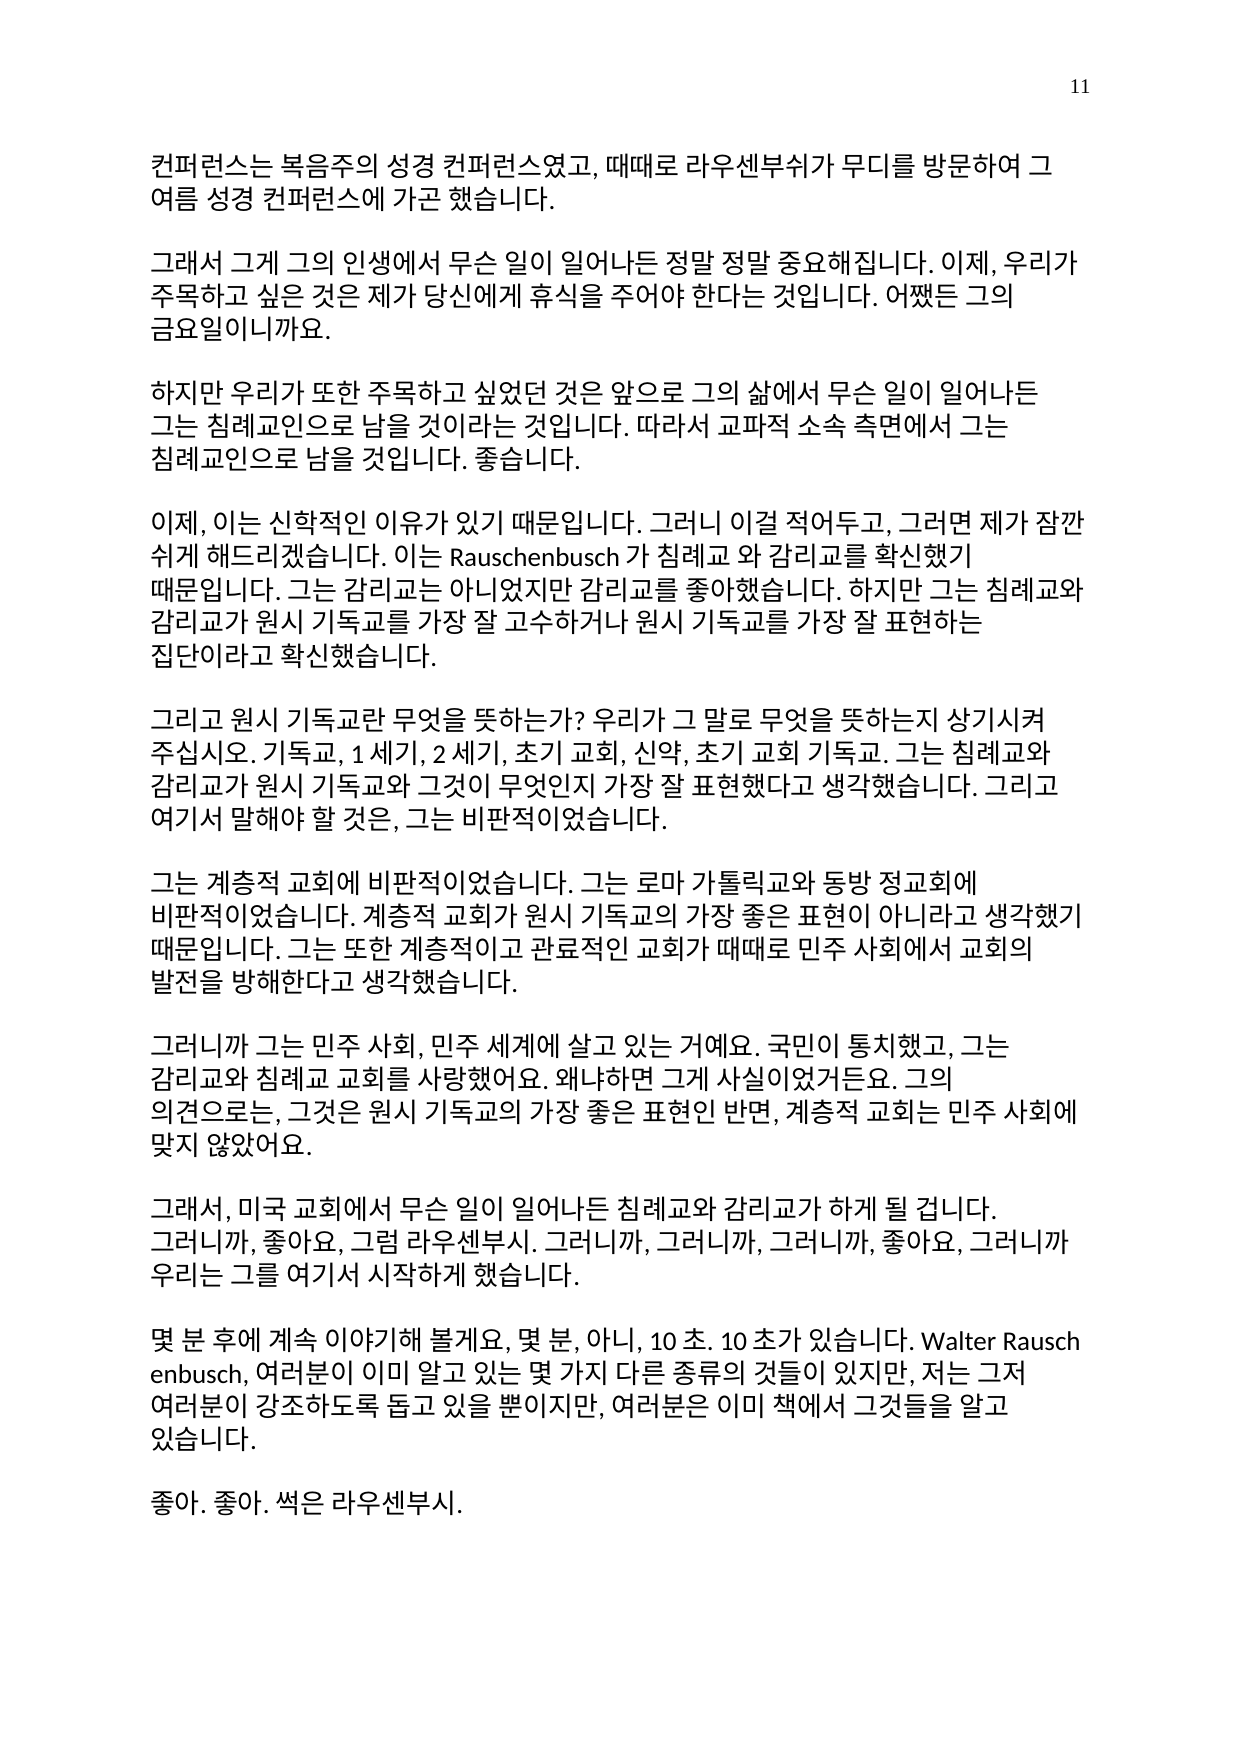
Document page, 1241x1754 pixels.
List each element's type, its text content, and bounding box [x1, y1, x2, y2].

text 하지만 우리가 또한 주목하고 싶었던 것은 앞으로 그의 삶에서 무슨 일이 일어나든 그는 침례교인으로 남을 것이라는 것입니다. 따라서 교파적 소속 측면에서 그는 침례교인으로 남을 것입니다. 좋습니다. [150, 377, 1090, 476]
text 그러니까 그는 민주 사회, 민주 세계에 살고 있는 거예요. 국민이 통치했고, 그는 감리교와 침례교 교회를 사랑했어요. 왜냐하면 그게 사실이었거든요. 그의 의견으로는, 그것은 원시 기독교의 가장 좋은 표현인 반면, 계층적 교회는 민주 사회에 맞지 않았어요. [150, 1030, 1090, 1162]
text 이제, 이는 신학적인 이유가 있기 때문입니다. 그러니 이걸 적어두고, 그러면 제가 잠깐 쉬게 해드리겠습니다. 이는 Rauschenbusch가 침례교 와 감리교를 확신했기 때문입니다. 그는 감리교는 아니었지만 감리교를 좋아했습니다. 하지만 그는 침례교와 감리교가 원시 기독교를 가장 잘 고수하거나 원시 기독교를 가장 잘 표현하는 집단이라고 확신했습니다. [150, 508, 1090, 673]
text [150, 150, 1090, 216]
text 그래서 그게 그의 인생에서 무슨 일이 일어나든 정말 정말 중요해집니다. 이제, 우리가 주목하고 싶은 것은 제가 당신에게 휴식을 주어야 한다는 것입니다. 어쨌든 그의 금요일이니까요. [150, 247, 1090, 346]
text 그리고 원시 기독교란 무엇을 뜻하는가? 우리가 그 말로 무엇을 뜻하는지 상기시켜 주십시오. 기독교, 1세기, 2세기, 초기 교회, 신약, 초기 교회 기독교. 그는 침례교와 감리교가 원시 기독교와 그것이 무엇인지 가장 잘 표현했다고 생각했습니다. 그리고 여기서 말해야 할 것은, 그는 비판적이었습니다. [150, 704, 1090, 836]
text 몇 분 후에 계속 이야기해 볼게요, 몇 분, 아니, 10초. 10초가 있습니다. Walter Rauschenbusch, 여러분이 이미 알고 있는 몇 가지 다른 종류의 것들이 있지만, 저는 그저 여러분이 강조하도록 돕고 있을 뿐이지만, 여러분은 이미 책에서 그것들을 알고 있습니다. [150, 1324, 1090, 1456]
text 그래서, 미국 교회에서 무슨 일이 일어나든 침례교와 감리교가 하게 될 겁니다. 그러니까, 좋아요, 그럼 라우센부시. 그러니까, 그러니까, 그러니까, 좋아요, 그러니까 우리는 그를 여기서 시작하게 했습니다. [150, 1193, 1090, 1293]
text 좋아. 좋아. 썩은 라우센부시. [150, 1487, 1090, 1520]
text 그는 계층적 교회에 비판적이었습니다. 그는 로마 가톨릭교와 동방 정교회에 비판적이었습니다. 계층적 교회가 원시 기독교의 가장 좋은 표현이 아니라고 생각했기 때문입니다. 그는 또한 계층적이고 관료적인 교회가 때때로 민주 사회에서 교회의 발전을 방해한다고 생각했습니다. [150, 867, 1090, 999]
